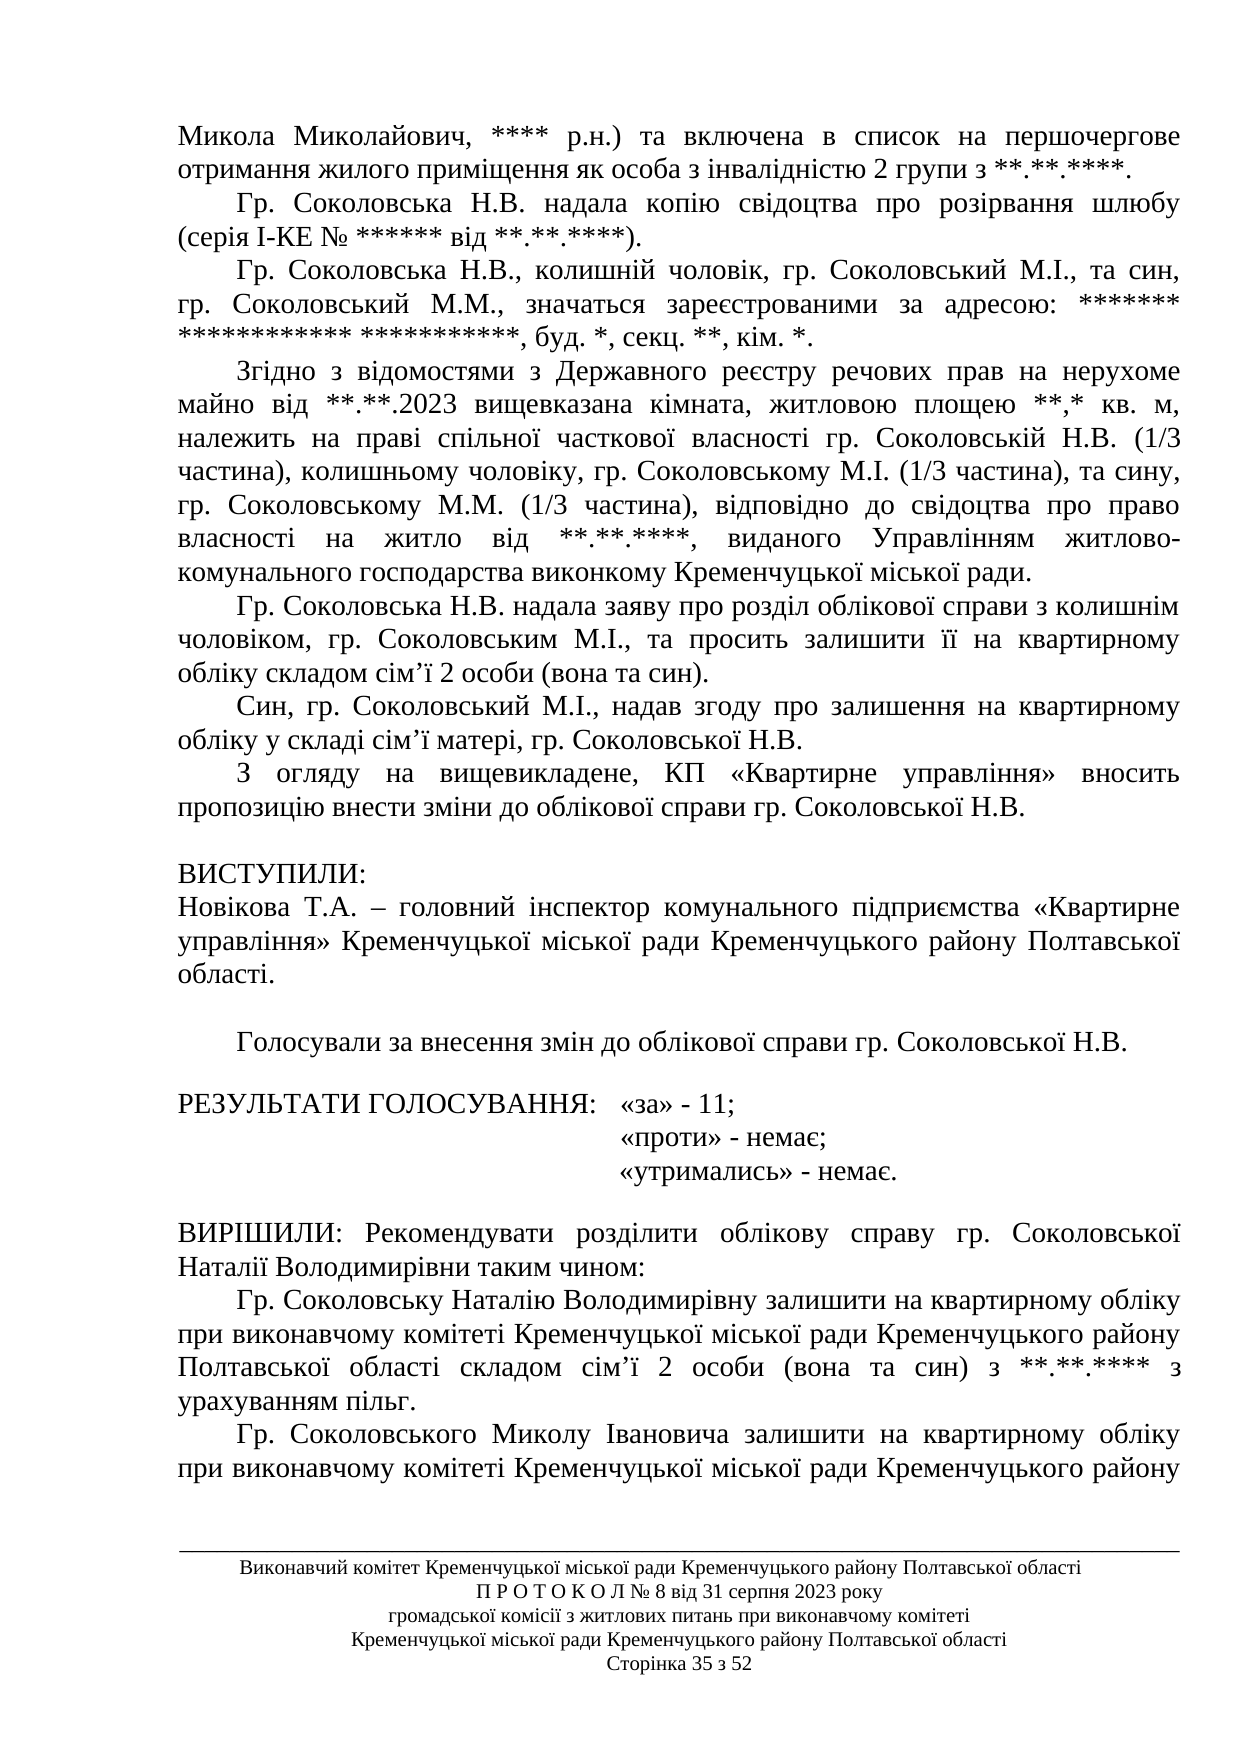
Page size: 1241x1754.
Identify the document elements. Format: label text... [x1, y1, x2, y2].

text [177, 118, 1181, 185]
text РЕЗУЛЬТАТИ ГОЛОСУВАННЯ: «за» - 11; [177, 1086, 1181, 1119]
text «утримались» - немає. [177, 1153, 1180, 1187]
text ВИРІШИЛИ: Рекомендувати розділити облікову справу гр. Соколовської Наталії Володимирівни таким чином: [177, 1215, 1181, 1282]
text Гр. Соколовська Н.В. надала копію свідоцтва про розірвання шлюбу (серія І-КЕ № ****** від **.**.****). [177, 185, 1181, 252]
text З огляду на вищевикладене, КП «Квартирне управління» вносить пропозицію внести зміни до облікової справи гр. Соколовської Н.В. [177, 755, 1181, 822]
text ВИСТУПИЛИ: [177, 856, 1180, 889]
text Гр. Соколовська Н.В., колишній чоловік, гр. Соколовський М.І., та син, гр. Соколовський М.М., значаться зареєстрованими за адресою: ******* ************ ***********, буд. *, секц. **, кім. *. [177, 252, 1181, 353]
text Згідно з відомостями з Державного реєстру речових прав на нерухоме майно від **.**.2023 вищевказана кімната, житловою площею **,* кв. м, належить на праві спільної часткової власності гр. Соколовській Н.В. (1/3 частина), колишньому чоловіку, гр. Соколовському М.І. (1/3 частина), та сину, гр. Соколовському М.М. (1/3 частина), відповідно до свідоцтва про право власності на житло від **.**.****, виданого Управлінням житлово-комунального господарства виконкому Кременчуцької міської ради. [177, 353, 1181, 588]
text Гр. Соколовська Н.В. надала заяву про розділ облікової справи з колишнім чоловіком, гр. Соколовським М.І., та просить залишити її на квартирному обліку складом сім’ї 2 особи (вона та син). [177, 588, 1181, 688]
text «проти» - немає; [177, 1119, 1181, 1153]
text Гр. Соколовську Наталію Володимирівну залишити на квартирному обліку при виконавчому комітеті Кременчуцької міської ради Кременчуцького району Полтавської області складом сім’ї 2 особи (вона та син) з **.**.**** з урахуванням пільг. [177, 1282, 1181, 1417]
text Син, гр. Соколовський М.І., надав згоду про залишення на квартирному обліку у складі сім’ї матері, гр. Соколовської Н.В. [177, 688, 1181, 755]
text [177, 1417, 1181, 1484]
text Голосували за внесення змін до облікової справи гр. Соколовської Н.В. [177, 1024, 1180, 1057]
text Новікова Т.А. – головний інспектор комунального підприємства «Квартирне управління» Кременчуцької міської ради Кременчуцького району Полтавської області. [177, 889, 1181, 990]
